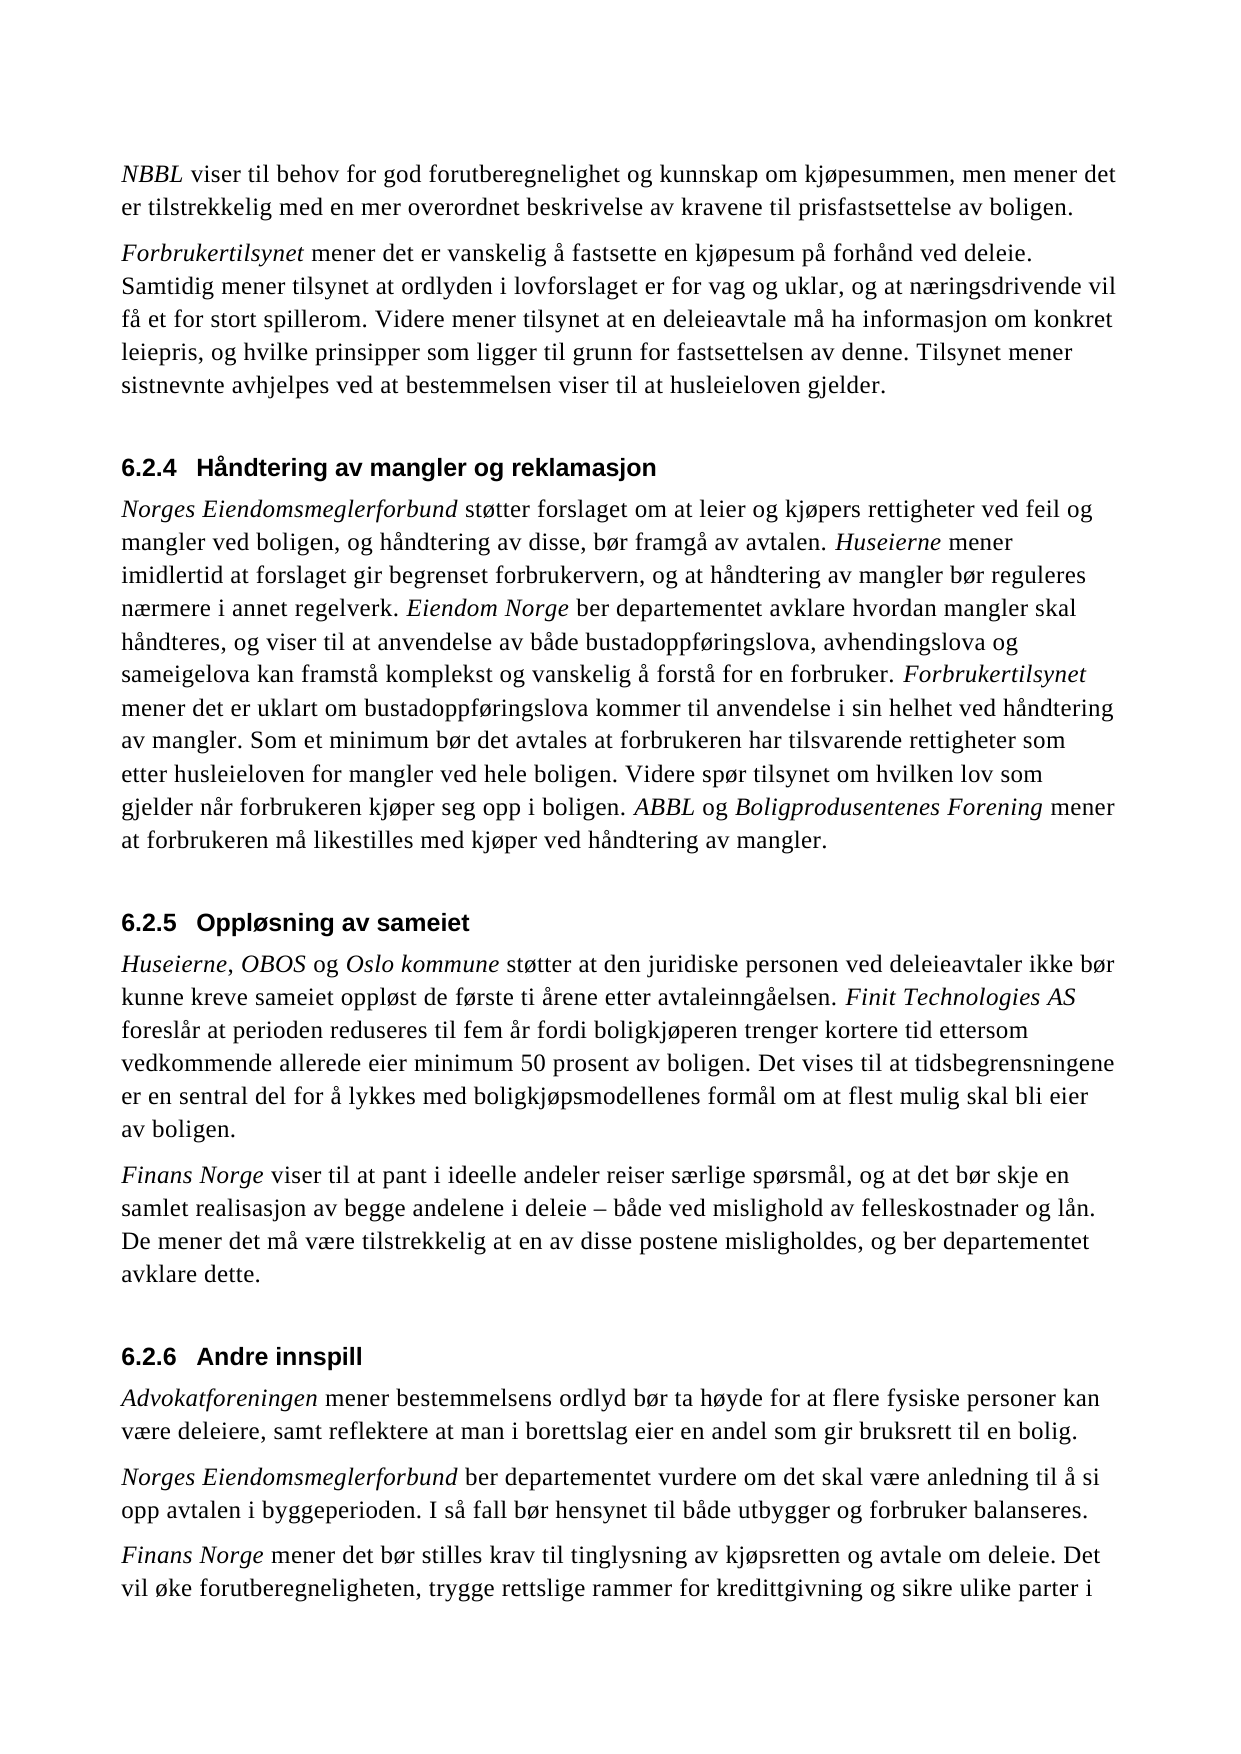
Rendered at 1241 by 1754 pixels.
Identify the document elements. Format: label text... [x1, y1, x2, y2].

text Norges Eiendomsmeglerforbund ber departementet vurdere om det skal være anledning til å si opp avtalen i byggeperioden. I så fall bør hensynet til både utbygger og forbruker balanseres. [121, 1462, 1119, 1523]
text Huseierne, OBOS og Oslo kommune støtter at den juridiske personen ved deleieavtaler ikke bør kunne kreve sameiet oppløst de første ti årene etter avtaleinngåelsen. Finit Technologies AS foreslår at perioden reduseres til fem år fordi boligkjøperen trenger kortere tid ettersom vedkommende allerede eier minimum 50 prosent av boligen. Det vises til at tidsbegrensningene er en sentral del for å lykkes med boligkjøpsmodellenes formål om at flest mulig skal bli eier av boligen. [121, 949, 1119, 1143]
text Forbrukertilsynet mener det er vanskelig å fastsette en kjøpesum på forhånd ved deleie. Samtidig mener tilsynet at ordlyden i lovforslaget er for vag og uklar, og at næringsdrivende vil få et for stort spillerom. Videre mener tilsynet at en deleieavtale må ha informasjon om konkret leiepris, og hvilke prinsipper som ligger til grunn for fastsettelsen av denne. Tilsynet mener sistnevnte avhjelpes ved at bestemmelsen viser til at husleieloven gjelder. [121, 238, 1119, 399]
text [121, 1540, 1119, 1602]
text NBBL viser til behov for god forutberegnelighet og kunnskap om kjøpesummen, men mener det er tilstrekkelig med en mer overordnet beskrivelse av kravene til prisfastsettelse av boligen. [121, 159, 1119, 221]
text Advokatforeningen mener bestemmelsens ordlyd bør ta høyde for at flere fysiske personer kan være deleiere, samt reflektere at man i borettslag eier en andel som gir bruksrett til en bolig. [121, 1383, 1119, 1445]
subtitle Andre innspill [121, 1342, 1119, 1371]
subtitle Håndtering av mangler og reklamasjon [121, 453, 1119, 482]
text Norges Eiendomsmeglerforbund støtter forslaget om at leier og kjøpers rettigheter ved feil og mangler ved boligen, og håndtering av disse, bør framgå av avtalen. Huseierne mener imidlertid at forslaget gir begrenset forbrukervern, og at håndtering av mangler bør reguleres nærmere i annet regelverk. Eiendom Norge ber departementet avklare hvordan mangler skal håndteres, og viser til at anvendelse av både bustadoppføringslova, avhendingslova og sameigelova kan framstå komplekst og vanskelig å forstå for en forbruker. Forbrukertilsynet mener det er uklart om bustadoppføringslova kommer til anvendelse i sin helhet ved håndtering av mangler. Som et minimum bør det avtales at forbrukeren har tilsvarende rettigheter som etter husleieloven for mangler ved hele boligen. Videre spør tilsynet om hvilken lov som gjelder når forbrukeren kjøper seg opp i boligen. ABBL og Boligprodusentenes Forening mener at forbrukeren må likestilles med kjøper ved håndtering av mangler. [121, 494, 1119, 853]
subtitle Oppløsning av sameiet [121, 908, 1119, 936]
text Finans Norge viser til at pant i ideelle andeler reiser særlige spørsmål, og at det bør skje en samlet realisasjon av begge andelene i deleie – både ved mislighold av felleskostnader og lån. De mener det må være tilstrekkelig at en av disse postene misligholdes, og ber departementet avklare dette. [121, 1160, 1119, 1287]
